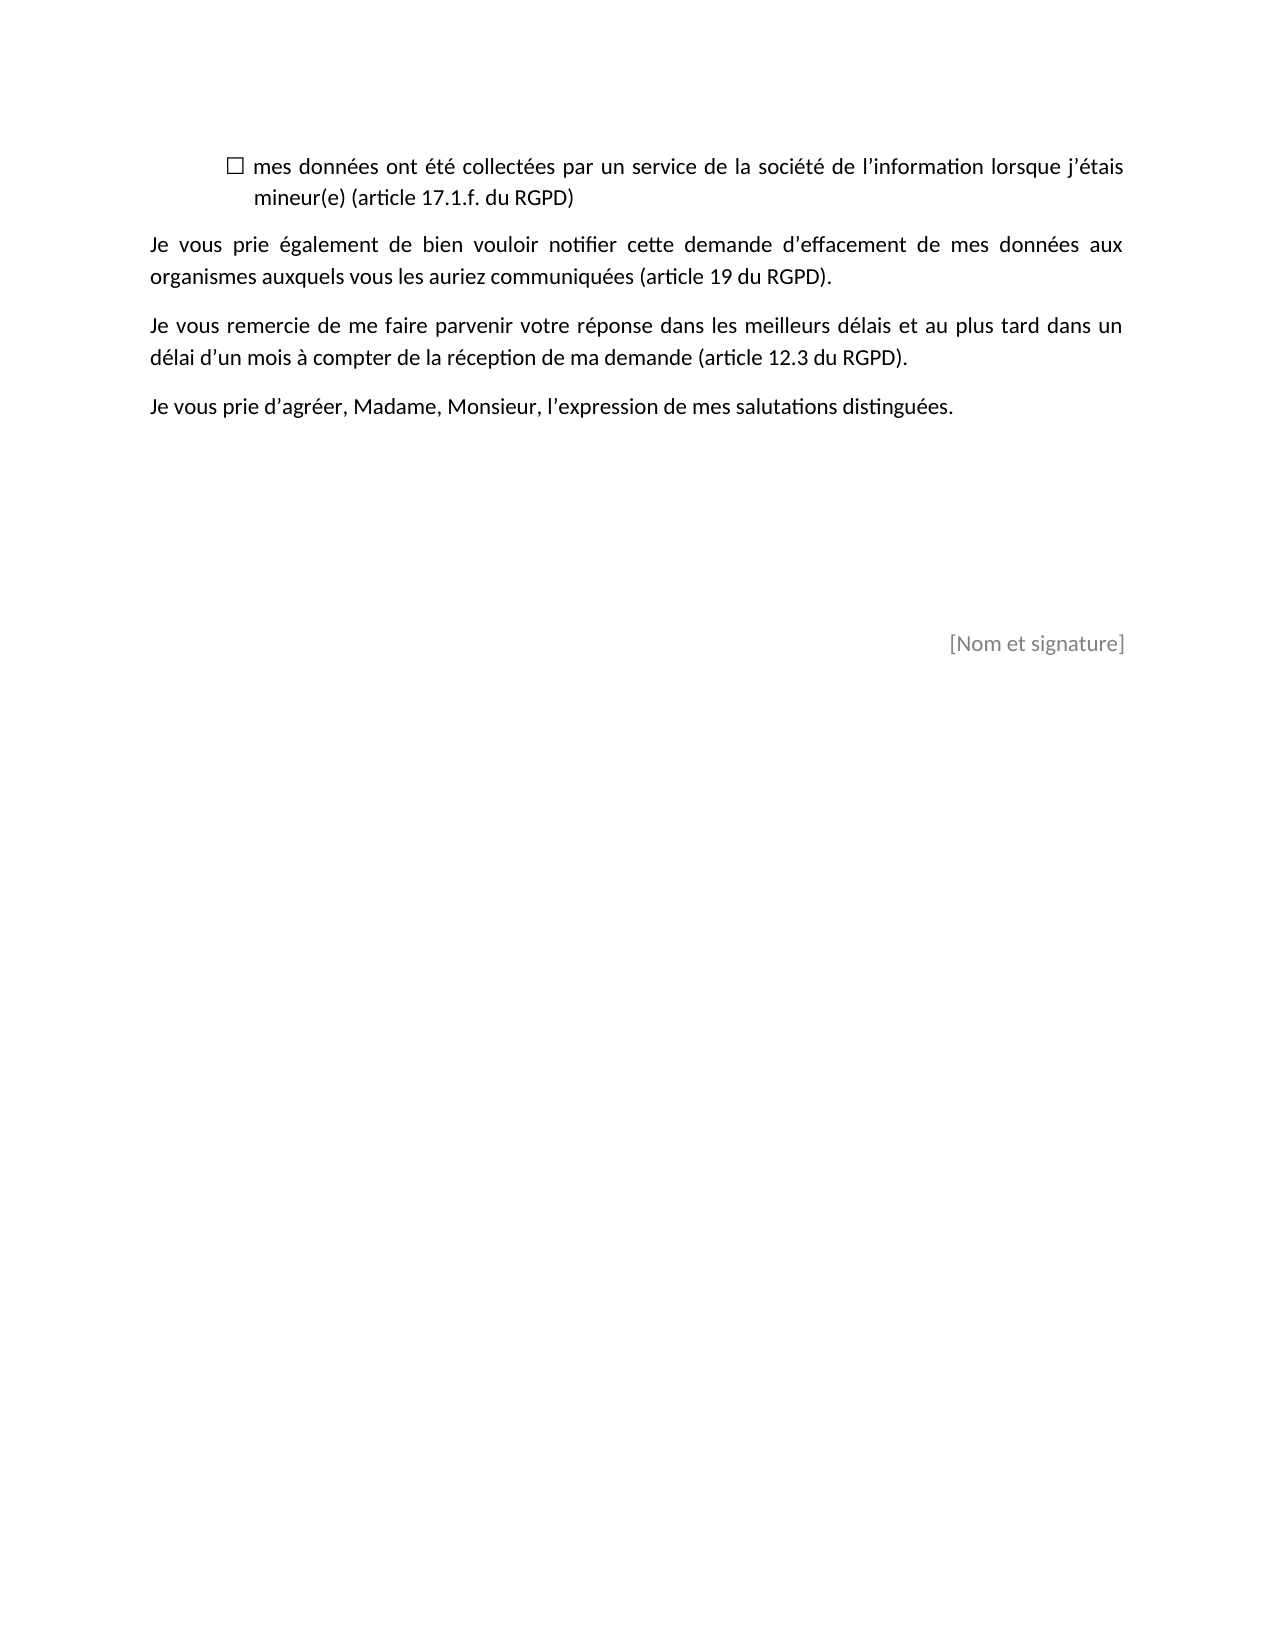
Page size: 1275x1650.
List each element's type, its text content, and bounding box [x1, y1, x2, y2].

text Je vous remercie de me faire parvenir votre réponse dans les meilleurs délais et au plus tard dans un délai d’un mois à compter de la réception de ma demande (article 12.3 du RGPD). [150, 311, 1125, 372]
text [Nom et signature] [150, 629, 1125, 657]
text Je vous prie d’agréer, Madame, Monsieur, l’expression de mes salutations distinguées. [150, 392, 1125, 420]
text mes données ont été collectées par un service de la société de l’information lorsque j’étais mineur(e) (article 17.1.f. du RGPD) [225, 150, 1125, 211]
text Je vous prie également de bien vouloir notifier cette demande d’effacement de mes données aux organismes auxquels vous les auriez communiquées (article 19 du RGPD). [150, 230, 1125, 291]
